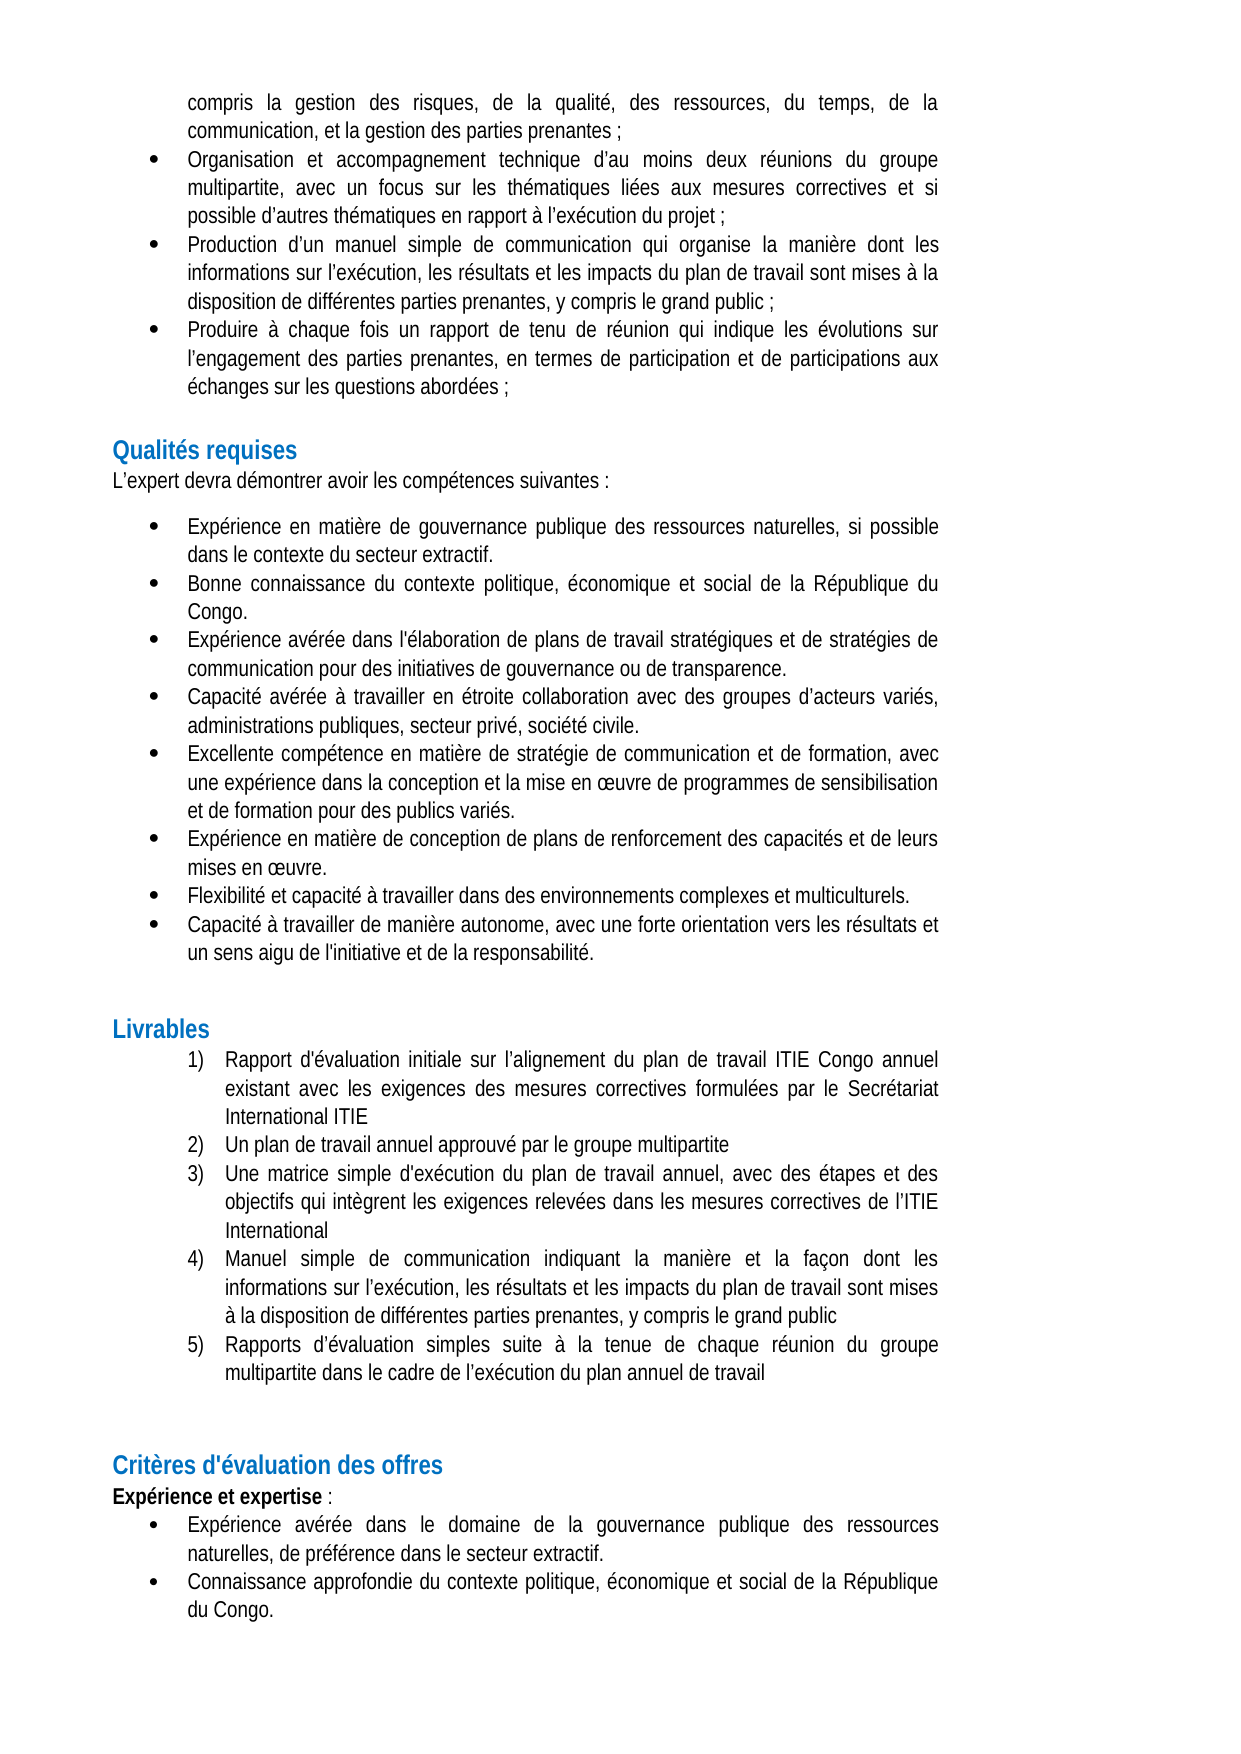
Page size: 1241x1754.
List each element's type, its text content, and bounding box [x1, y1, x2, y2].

list Flexibilité et capacité à travailler dans des environnements complexes et multiculturels. [150, 882, 939, 909]
list Organisation et accompagnement technique d’au moins deux réunions du groupe multipartite, avec un focus sur les thématiques liées aux mesures correctives et si possible d’autres thématiques en rapport à l’exécution du projet ; [150, 146, 939, 229]
list Bonne connaissance du contexte politique, économique et social de la République du Congo. [150, 569, 939, 624]
list Expérience en matière de conception de plans de renforcement des capacités et de leurs mises en œuvre. [150, 825, 939, 880]
subtitle Qualités requises [112, 434, 1128, 465]
list Connaissance approfondie du contexte politique, économique et social de la République du Congo. [150, 1568, 939, 1623]
subtitle Critères d'évaluation des offres [112, 1449, 1128, 1480]
list Expérience en matière de gouvernance publique des ressources naturelles, si possible dans le contexte du secteur extractif. [150, 513, 939, 567]
list Une matrice simple d'exécution du plan de travail annuel, avec des étapes et des objectifs qui intègrent les exigences relevées dans les mesures correctives de l’ITIE International [187, 1160, 939, 1243]
list Capacité avérée à travailler en étroite collaboration avec des groupes d’acteurs variés, administrations publiques, secteur privé, société civile. [150, 683, 939, 738]
list Excellente compétence en matière de stratégie de communication et de formation, avec une expérience dans la conception et la mise en œuvre de programmes de sensibilisation et de formation pour des publics variés. [150, 740, 939, 823]
subtitle Livrables [112, 1013, 1128, 1044]
list Manuel simple de communication indiquant la manière et la façon dont les informations sur l’exécution, les résultats et les impacts du plan de travail sont mises à la disposition de différentes parties prenantes, y compris le grand public [187, 1245, 939, 1328]
text Expérience et expertise : [112, 1483, 939, 1509]
list Expérience avérée dans le domaine de la gouvernance publique des ressources naturelles, de préférence dans le secteur extractif. [150, 1511, 939, 1566]
text L’expert devra démontrer avoir les compétences suivantes : [112, 467, 939, 494]
list Production d’un manuel simple de communication qui organise la manière dont les informations sur l’exécution, les résultats et les impacts du plan de travail sont mises à la disposition de différentes parties prenantes, y compris le grand public ; [150, 231, 939, 314]
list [150, 89, 939, 143]
list Un plan de travail annuel approuvé par le groupe multipartite [187, 1131, 939, 1158]
list Expérience avérée dans l'élaboration de plans de travail stratégiques et de stratégies de communication pour des initiatives de gouvernance ou de transparence. [150, 626, 939, 681]
list Capacité à travailler de manière autonome, avec une forte orientation vers les résultats et un sens aigu de l'initiative et de la responsabilité. [150, 911, 939, 966]
list Rapports d’évaluation simples suite à la tenue de chaque réunion du groupe multipartite dans le cadre de l’exécution du plan annuel de travail [187, 1331, 939, 1385]
list Rapport d'évaluation initiale sur l’alignement du plan de travail ITIE Congo annuel existant avec les exigences des mesures correctives formulées par le Secrétariat International ITIE [187, 1046, 939, 1129]
list Produire à chaque fois un rapport de tenu de réunion qui indique les évolutions sur l’engagement des parties prenantes, en termes de participation et de participations aux échanges sur les questions abordées ; [150, 316, 939, 399]
